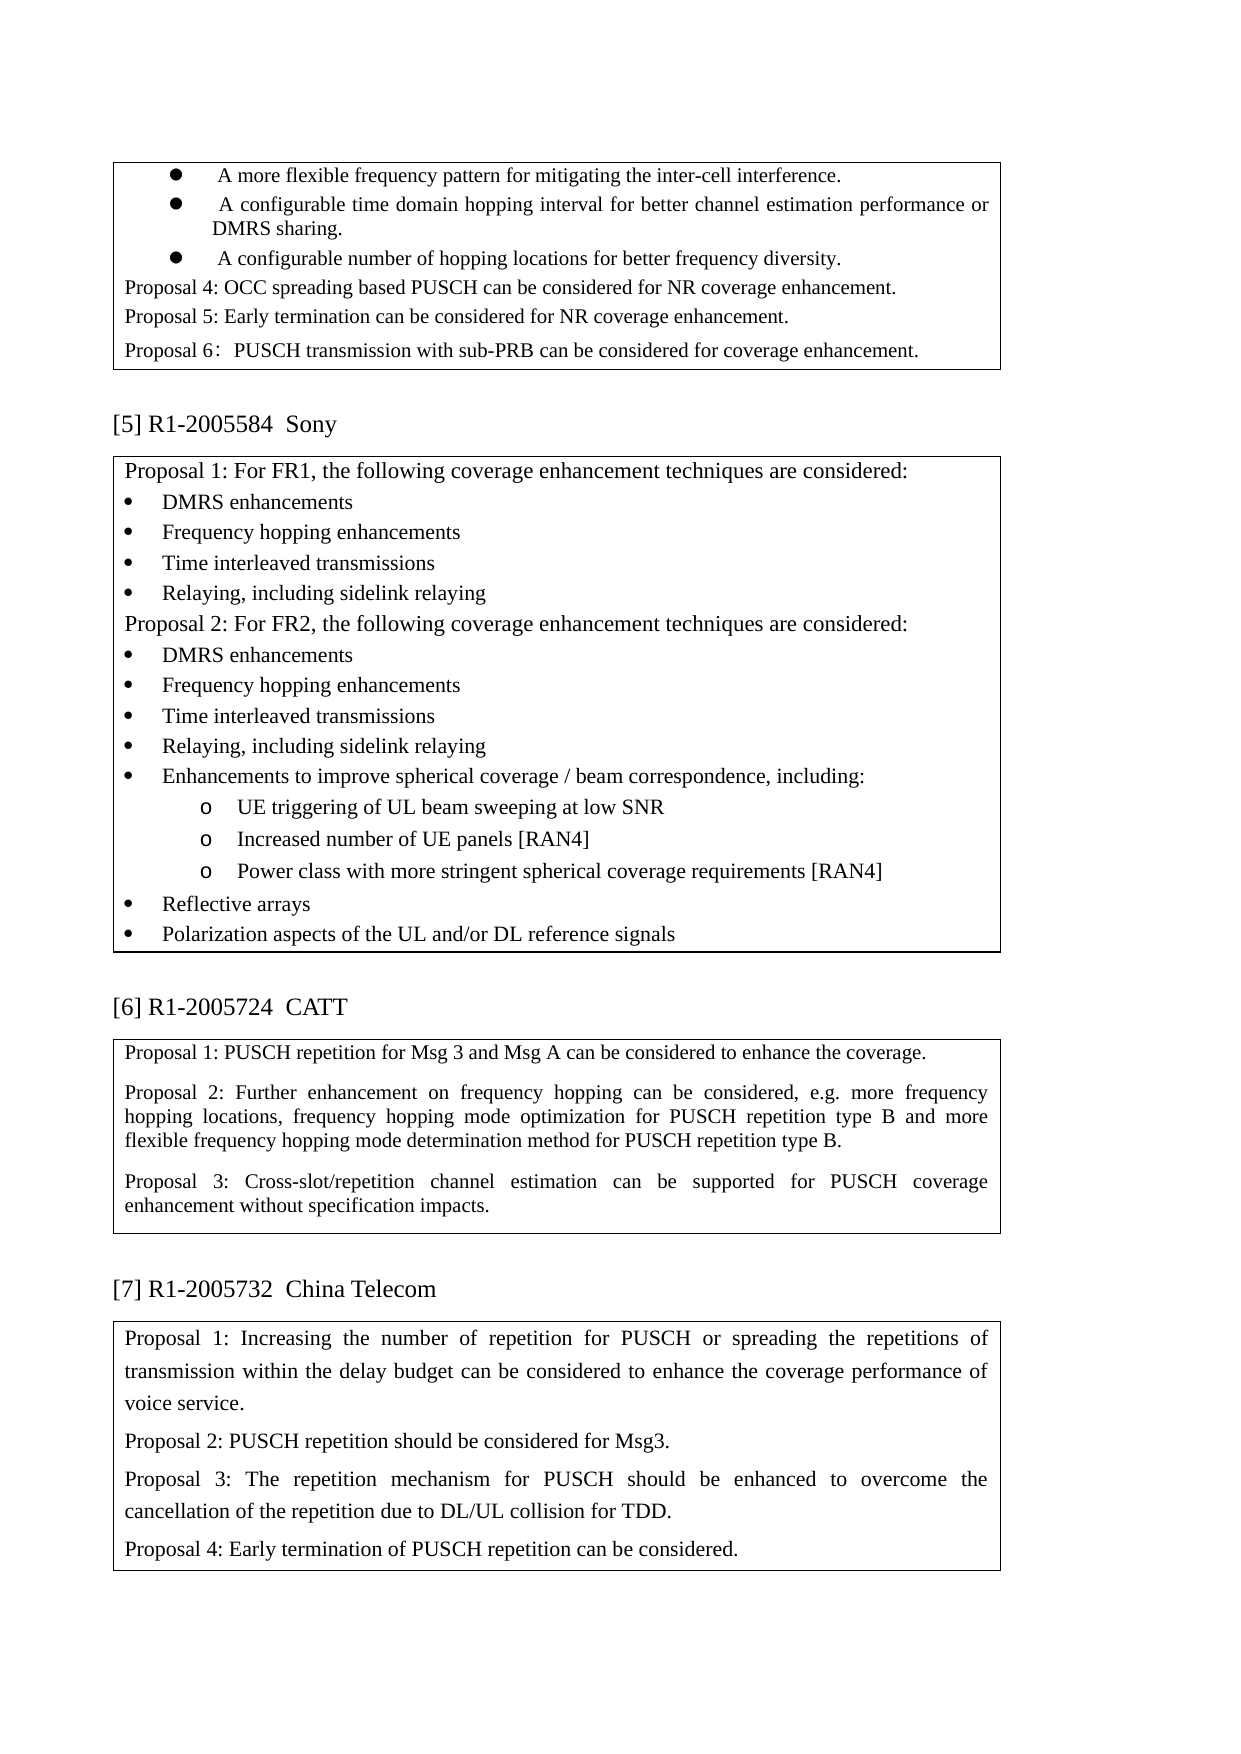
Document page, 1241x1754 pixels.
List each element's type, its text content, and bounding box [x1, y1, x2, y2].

subtitle [6] R1-2005724 CATT [112, 990, 1128, 1023]
subtitle [7] R1-2005732 China Telecom [112, 1272, 1128, 1304]
table_header Proposal 1: PUSCH repetition for Msg 3 and Msg A can be considered to enhance the coverage. Proposal 2: Further enhancement on frequency hopping can be considered, e.g. more frequency hopping locations, frequency hopping mode optimization for PUSCH repetition type B and more flexible frequency hopping mode determination method for PUSCH repetition type B. Proposal 3: Cross-slot/repetition channel estimation can be supported for PUSCH coverage enhancement without specification impacts. [114, 1040, 1000, 1233]
table_header Proposal 1: For FR1, the following coverage enhancement techniques are considered: DMRS enhancements Frequency hopping enhancements Time interleaved transmissions Relaying, including sidelink relaying Proposal 2: For FR2, the following coverage enhancement techniques are considered: DMRS enhancements Frequency hopping enhancements Time interleaved transmissions Relaying, including sidelink relaying Enhancements to improve spherical coverage / beam correspondence, including: UE triggering of UL beam sweeping at low SNR Increased number of UE panels [RAN4] Power class with more stringent spherical coverage requirements [RAN4] Reflective arrays Polarization aspects of the UL and/or DL reference signals [114, 457, 1000, 951]
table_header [114, 163, 1000, 368]
subtitle [5] R1-2005584 Sony [112, 407, 1128, 440]
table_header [114, 1322, 1000, 1570]
